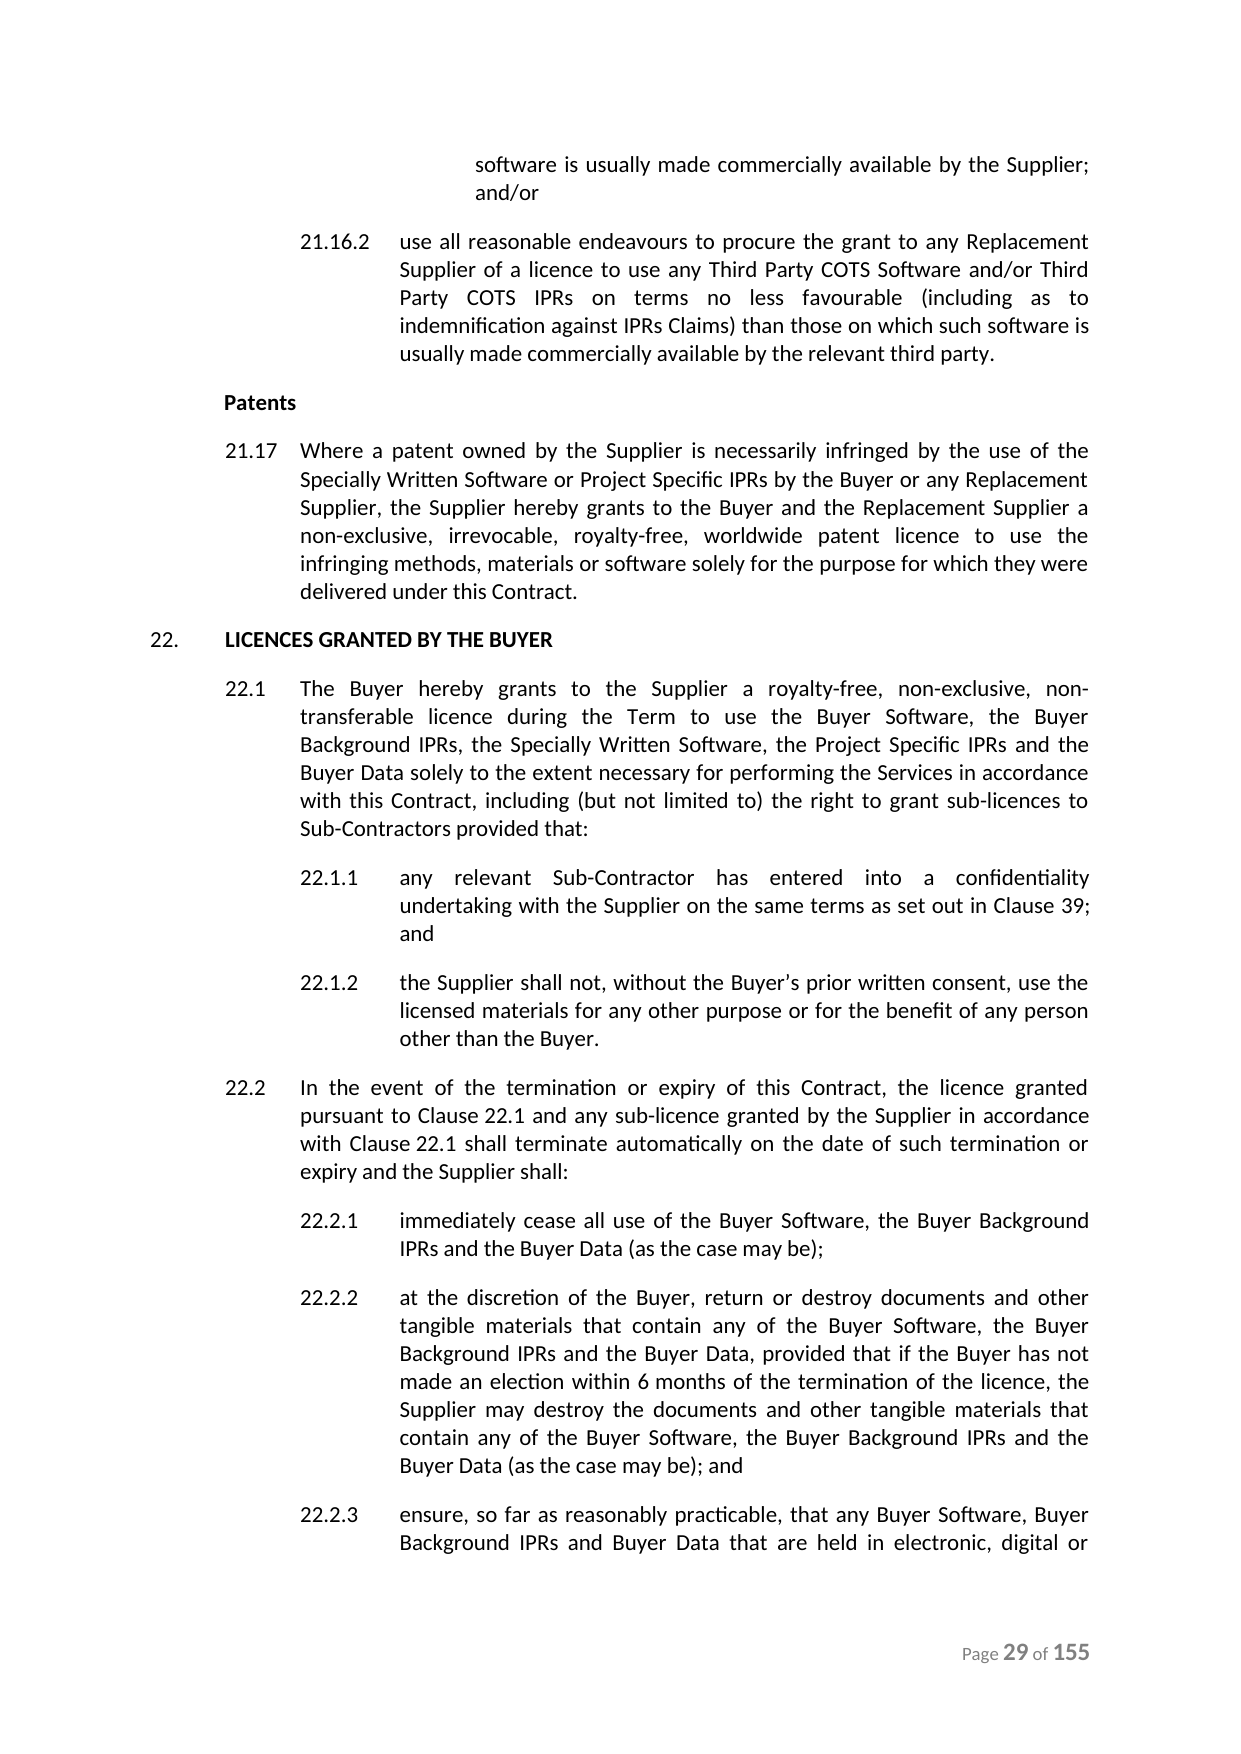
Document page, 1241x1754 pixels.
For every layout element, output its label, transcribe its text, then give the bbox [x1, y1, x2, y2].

subtitle Where a patent owned by the Supplier is necessarily infringed by the use of the Specially Written Software or Project Specific IPRs by the Buyer or any Replacement Supplier, the Supplier hereby grants to the Buyer and the Replacement Supplier a non-exclusive, irrevocable, royalty-free, worldwide patent licence to use the infringing methods, materials or software solely for the purpose for which they were delivered under this Contract. [225, 437, 1090, 605]
subtitle The Buyer hereby grants to the Supplier a royalty-free, non-exclusive, non-transferable licence during the Term to use the Buyer Software, the Buyer Background IPRs, the Specially Written Software, the Project Specific IPRs and the Buyer Data solely to the extent necessary for performing the Services in accordance with this Contract, including (but not limited to) the right to grant sub-licences to Sub-Contractors provided that: [225, 674, 1090, 843]
text Patents [224, 388, 1090, 416]
subtitle at the discretion of the Buyer, return or destroy documents and other tangible materials that contain any of the Buyer Software, the Buyer Background IPRs and the Buyer Data, provided that if the Buyer has not made an election within 6 months of the termination of the licence, the Supplier may destroy the documents and other tangible materials that contain any of the Buyer Software, the Buyer Background IPRs and the Buyer Data (as the case may be); and [300, 1283, 1090, 1479]
subtitle In the event of the termination or expiry of this Contract, the licence granted pursuant to Clause 22.1 and any sub-licence granted by the Supplier in accordance with Clause 22.1 shall terminate automatically on the date of such termination or expiry and the Supplier shall: [225, 1073, 1090, 1185]
subtitle Licences granted by the buyer [150, 626, 1090, 654]
subtitle any relevant Sub-Contractor has entered into a confidentiality undertaking with the Supplier on the same terms as set out in Clause 39; and [300, 863, 1090, 947]
subtitle the Supplier shall not, without the Buyer’s prior written consent, use the licensed materials for any other purpose or for the benefit of any person other than the Buyer. [300, 968, 1090, 1052]
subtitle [401, 150, 1090, 206]
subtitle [300, 1500, 1090, 1556]
subtitle immediately cease all use of the Buyer Software, the Buyer Background IPRs and the Buyer Data (as the case may be); [300, 1206, 1090, 1262]
subtitle use all reasonable endeavours to procure the grant to any Replacement Supplier of a licence to use any Third Party COTS Software and/or Third Party COTS IPRs on terms no less favourable (including as to indemnification against IPRs Claims) than those on which such software is usually made commercially available by the relevant third party. [300, 227, 1090, 367]
